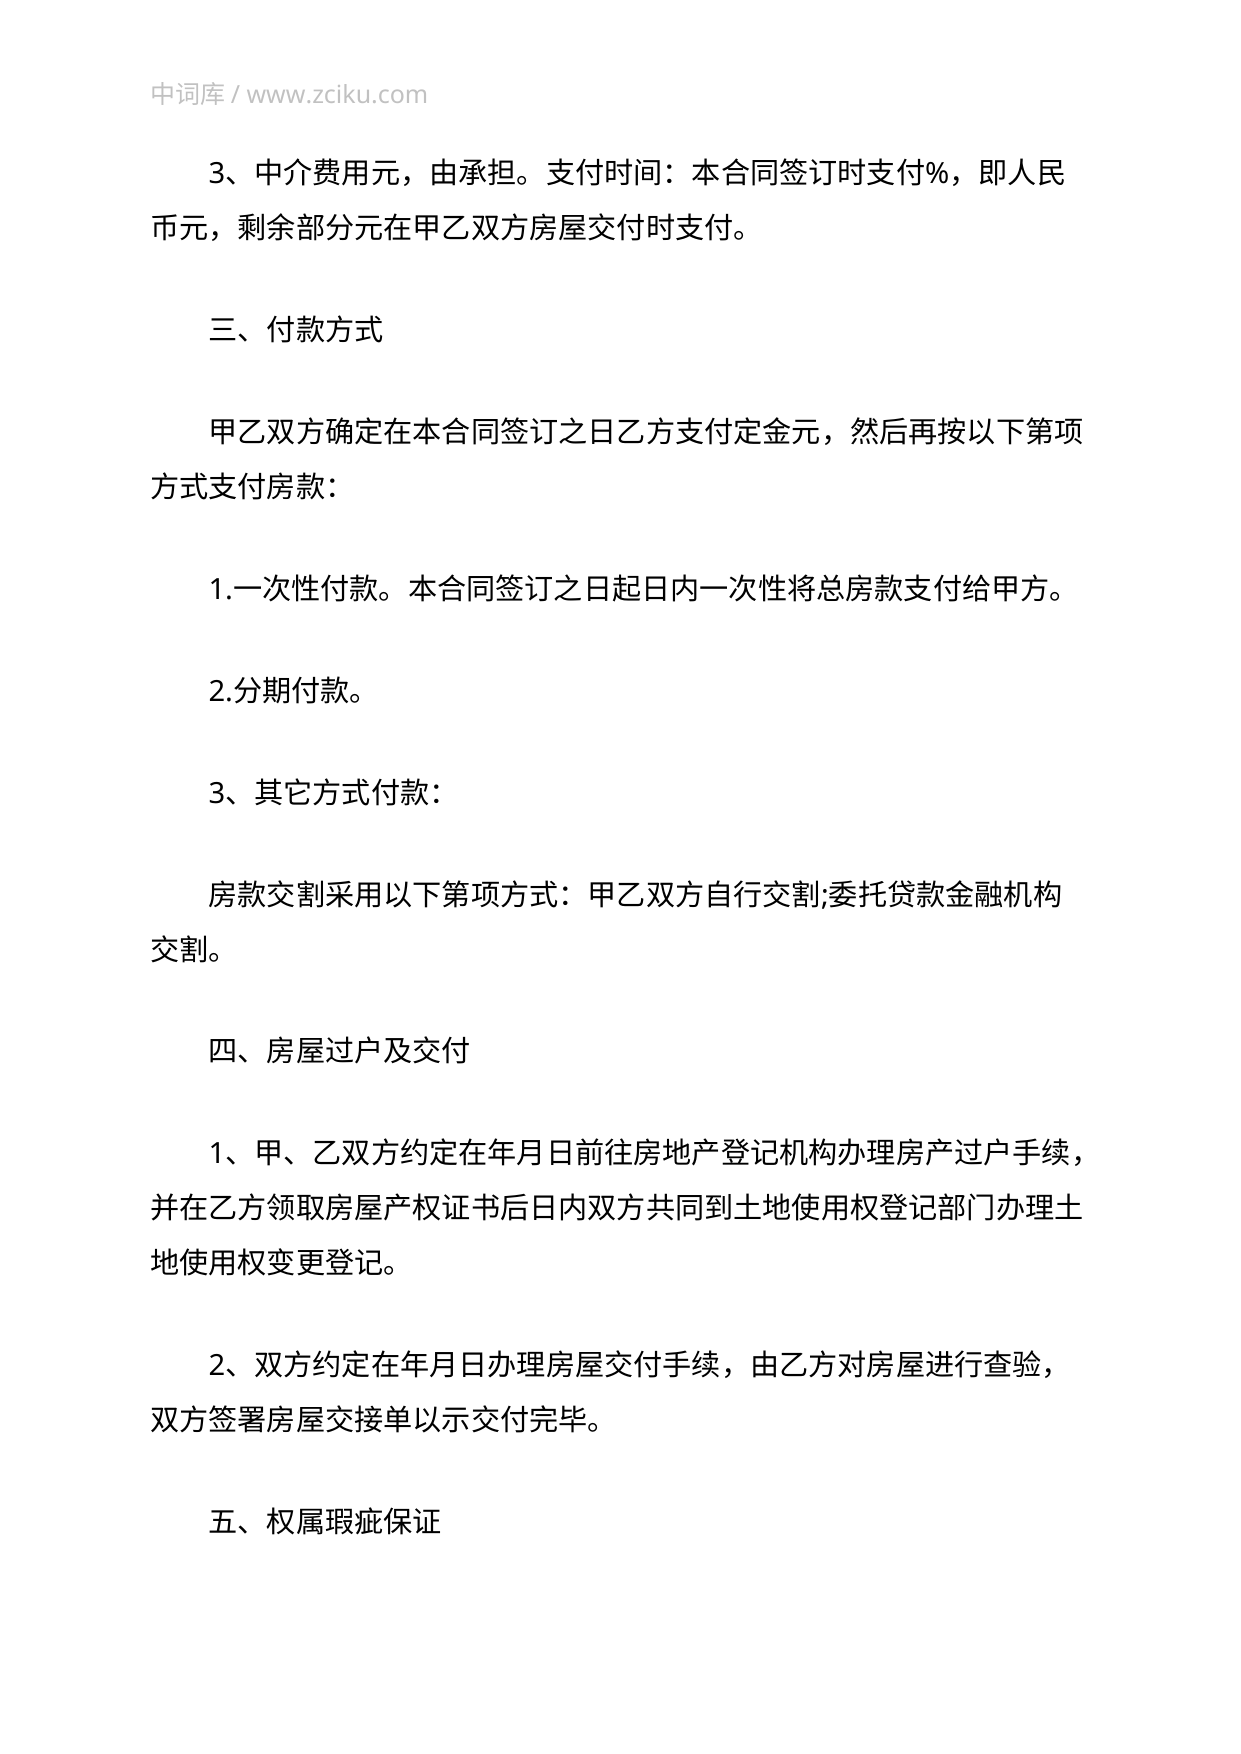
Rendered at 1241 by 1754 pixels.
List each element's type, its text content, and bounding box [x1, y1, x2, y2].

text 1、甲、乙双方约定在年月日前往房地产登记机构办理房产过户手续，并在乙方领取房屋产权证书后日内双方共同到土地使用权登记部门办理土地使用权变更登记。 [150, 1130, 1090, 1282]
text 2、双方约定在年月日办理房屋交付手续，由乙方对房屋进行查验，双方签署房屋交接单以示交付完毕。 [150, 1341, 1090, 1439]
text 3、中介费用元，由承担。支付时间：本合同签订时支付%，即人民币元，剩余部分元在甲乙双方房屋交付时支付。 [150, 150, 1090, 247]
text 2.分期付款。 [150, 667, 1090, 709]
text 房款交割采用以下第项方式：甲乙双方自行交割;委托贷款金融机构交割。 [150, 871, 1090, 968]
text 五、权属瑕疵保证 [150, 1498, 1090, 1540]
text 三、付款方式 [150, 307, 1090, 349]
text 甲乙双方确定在本合同签订之日乙方支付定金元，然后再按以下第项方式支付房款： [150, 408, 1090, 506]
text 1.一次性付款。本合同签订之日起日内一次性将总房款支付给甲方。 [150, 565, 1090, 608]
text 3、其它方式付款： [150, 769, 1090, 812]
text 四、房屋过户及交付 [150, 1028, 1090, 1070]
